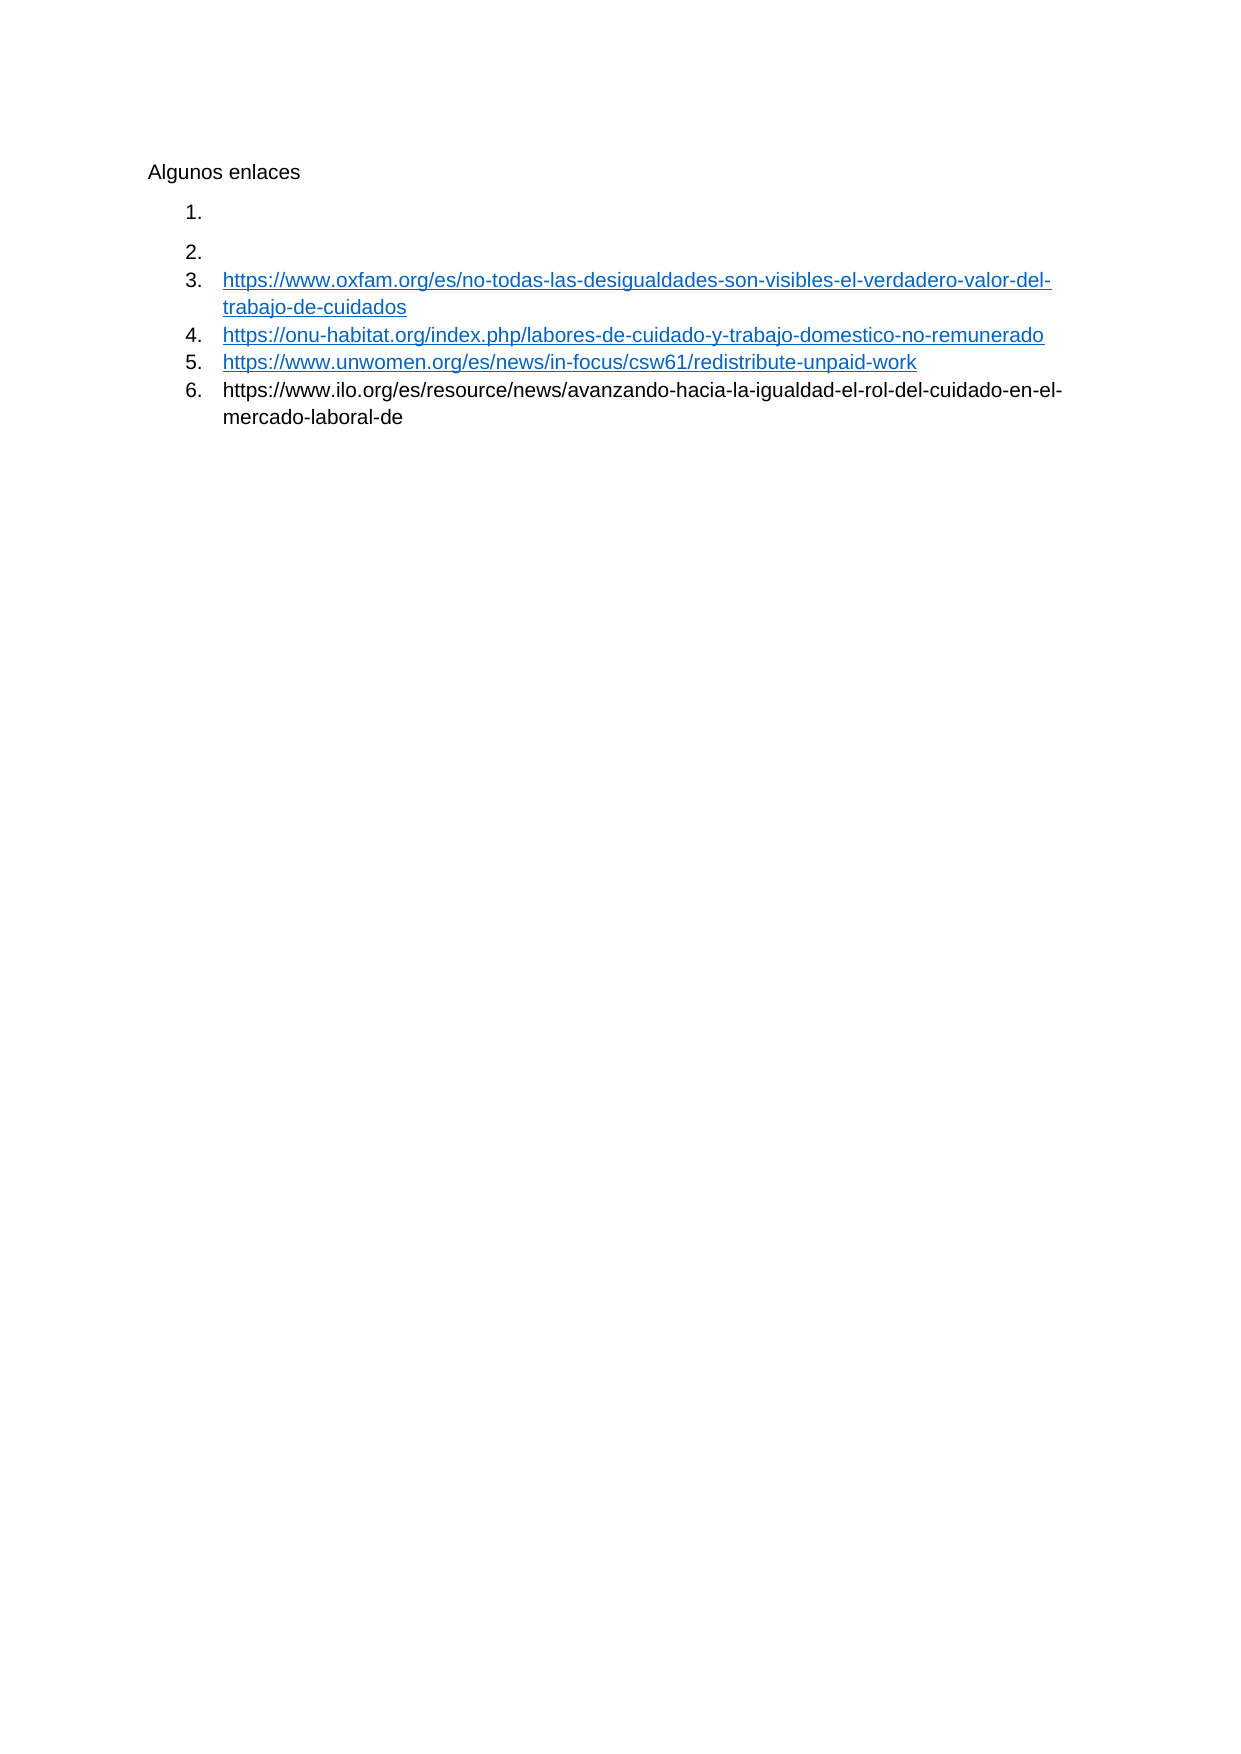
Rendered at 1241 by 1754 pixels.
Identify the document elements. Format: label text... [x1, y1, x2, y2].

list https://www.ilo.org/es/resource/news/avanzando-hacia-la-igualdad-el-rol-del-cuidado-en-el-mercado-laboral-de [185, 378, 1092, 429]
list https://www.unwomen.org/es/news/in-focus/csw61/redistribute-unpaid-work [185, 350, 1092, 374]
list https://onu-habitat.org/index.php/labores-de-cuidado-y-trabajo-domestico-no-remunerado [185, 323, 1092, 347]
text Algunos enlaces [148, 160, 1092, 184]
list https://www.oxfam.org/es/no-todas-las-desigualdades-son-visibles-el-verdadero-valor-del-trabajo-de-cuidados [185, 268, 1092, 319]
